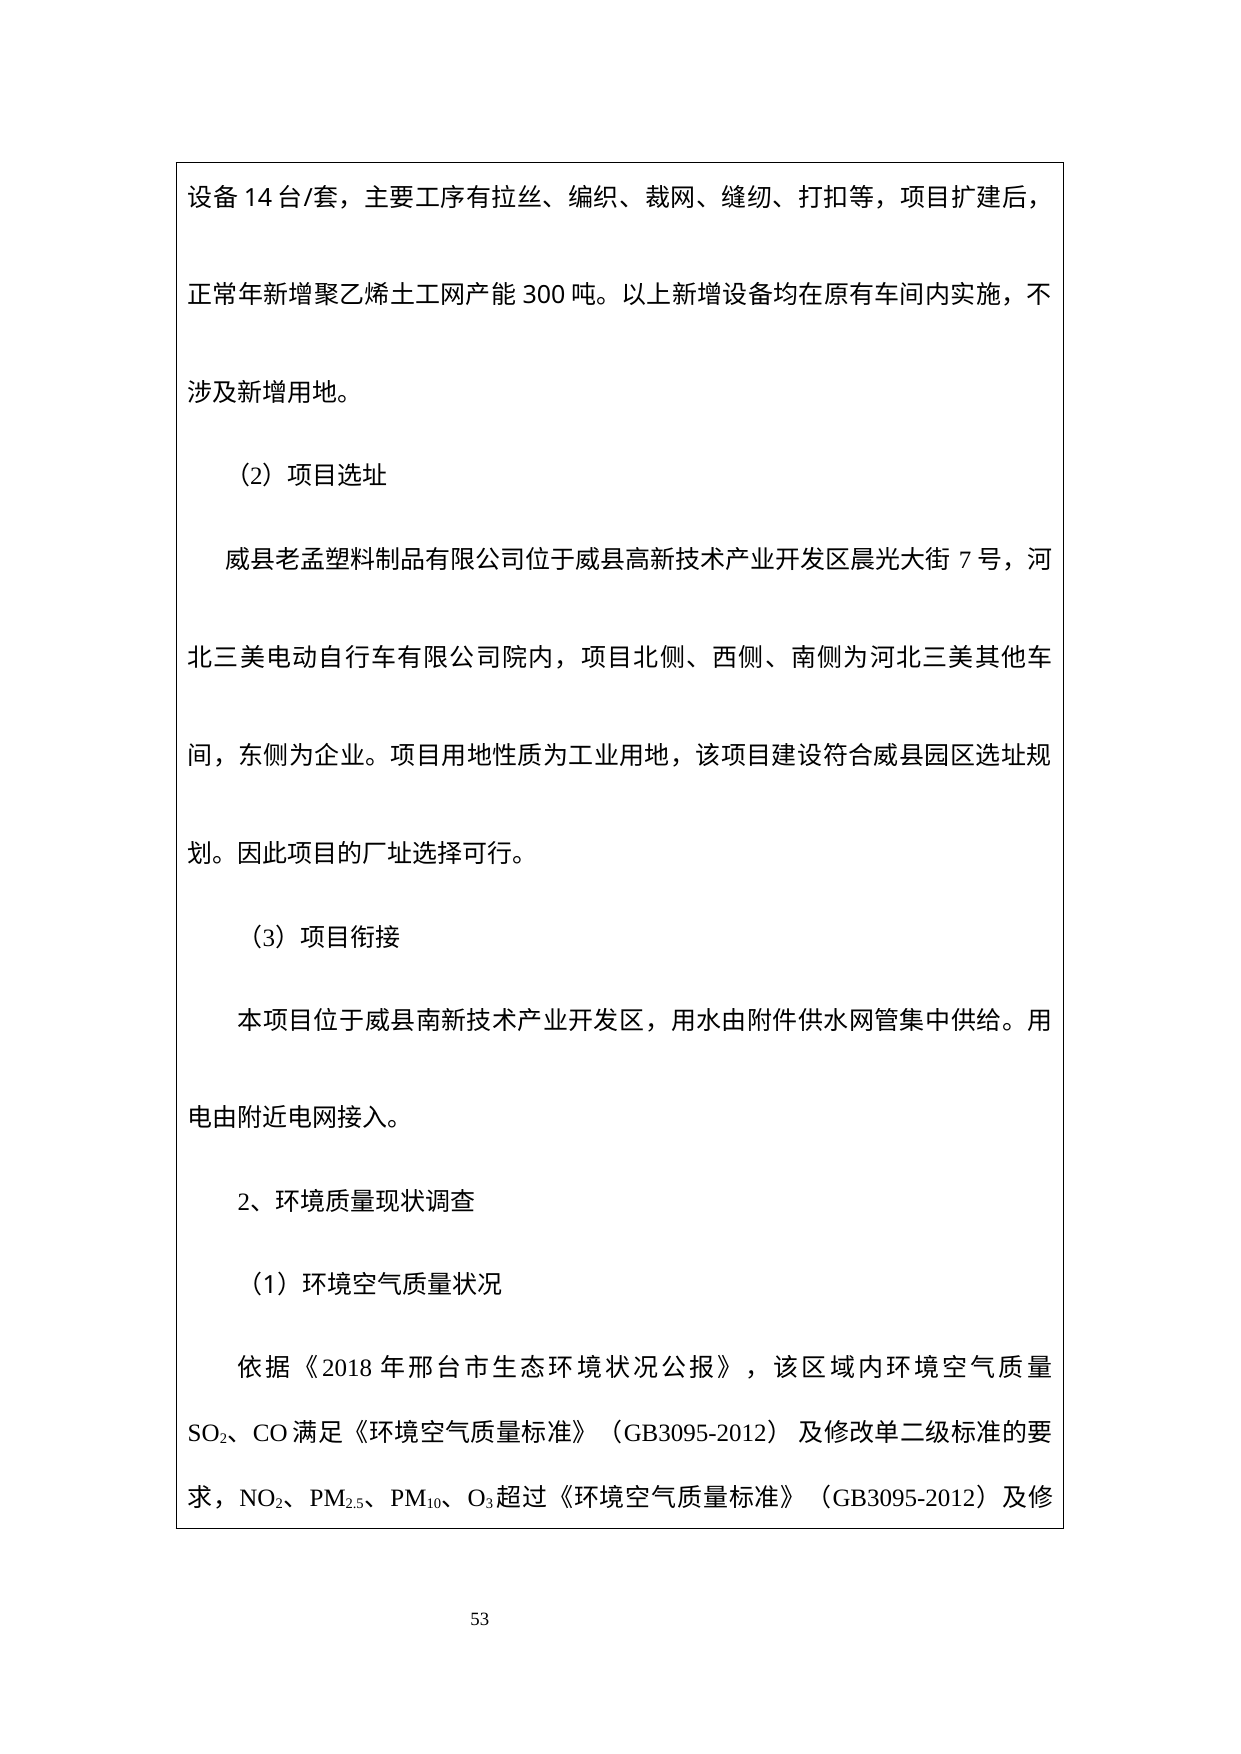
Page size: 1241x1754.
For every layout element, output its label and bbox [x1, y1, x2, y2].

table_header [177, 163, 1063, 1528]
